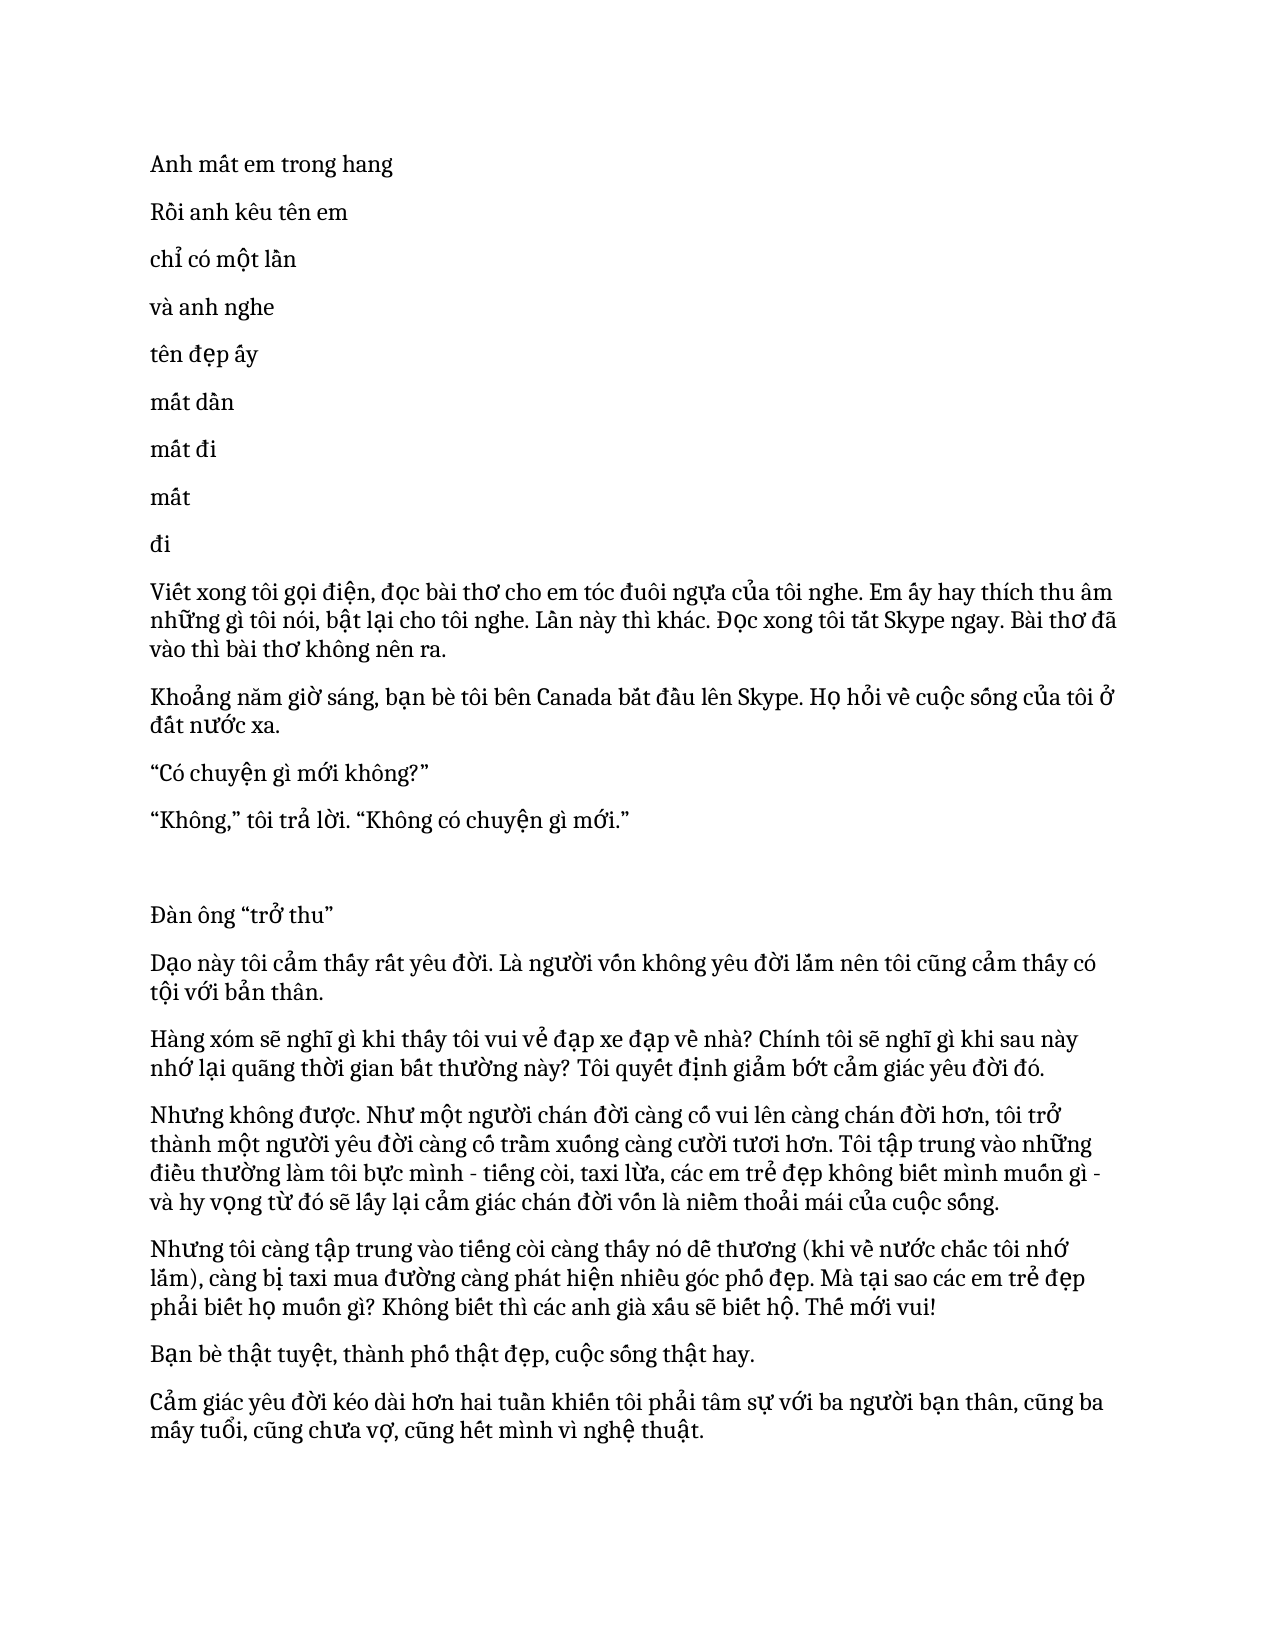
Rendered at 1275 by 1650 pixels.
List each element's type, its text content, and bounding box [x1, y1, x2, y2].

text mất đi [150, 435, 1125, 464]
text Nhưng tôi càng tập trung vào tiếng còi càng thấy nó dễ thương (khi về nước chắc tôi nhớ lắm), càng bị taxi mua đường càng phát hiện nhiều góc phố đẹp. Mà tại sao các em trẻ đẹp phải biết họ muốn gì? Không biết thì các anh già xấu sẽ biết hộ. Thế mới vui! [150, 1235, 1125, 1321]
text chỉ có một lần [150, 245, 1125, 274]
text Anh mất em trong hang [150, 150, 1125, 179]
text tên đẹp ấy [150, 340, 1125, 369]
text “Không,” tôi trả lời. “Không có chuyện gì mới.” [150, 806, 1125, 835]
text Khoảng năm giờ sáng, bạn bè tôi bên Canada bắt đầu lên Skype. Họ hỏi về cuộc sống của tôi ở đất nước xa. [150, 682, 1125, 740]
text Nhưng không được. Như một người chán đời càng cố vui lên càng chán đời hơn, tôi trở thành một người yêu đời càng cố trầm xuống càng cười tươi hơn. Tôi tập trung vào những điều thường làm tôi bực mình - tiếng còi, taxi lừa, các em trẻ đẹp không biết mình muốn gì - và hy vọng từ đó sẽ lấy lại cảm giác chán đời vốn là niềm thoải mái của cuộc sống. [150, 1101, 1125, 1216]
text mất [150, 482, 1125, 511]
text Cảm giác yêu đời kéo dài hơn hai tuần khiến tôi phải tâm sự với ba người bạn thân, cũng ba mấy tuổi, cũng chưa vợ, cũng hết mình vì nghệ thuật. [150, 1387, 1125, 1445]
text Viết xong tôi gọi điện, đọc bài thơ cho em tóc đuôi ngựa của tôi nghe. Em ấy hay thích thu âm những gì tôi nói, bật lại cho tôi nghe. Lần này thì khác. Đọc xong tôi tắt Skype ngay. Bài thơ đã vào thì bài thơ không nên ra. [150, 577, 1125, 664]
text Rồi anh kêu tên em [150, 197, 1125, 226]
text Hàng xóm sẽ nghĩ gì khi thấy tôi vui vẻ đạp xe đạp về nhà? Chính tôi sẽ nghĩ gì khi sau này nhớ lại quãng thời gian bất thường này? Tôi quyết định giảm bớt cảm giác yêu đời đó. [150, 1025, 1125, 1082]
text Bạn bè thật tuyệt, thành phố thật đẹp, cuộc sống thật hay. [150, 1340, 1125, 1369]
text mất dần [150, 387, 1125, 416]
text Đàn ông “trở thu” [150, 901, 1125, 930]
text đi [150, 530, 1125, 559]
text và anh nghe [150, 292, 1125, 321]
text Dạo này tôi cảm thấy rất yêu đời. Là người vốn không yêu đời lắm nên tôi cũng cảm thấy có tội với bản thân. [150, 949, 1125, 1006]
text “Có chuyện gì mới không?” [150, 759, 1125, 787]
